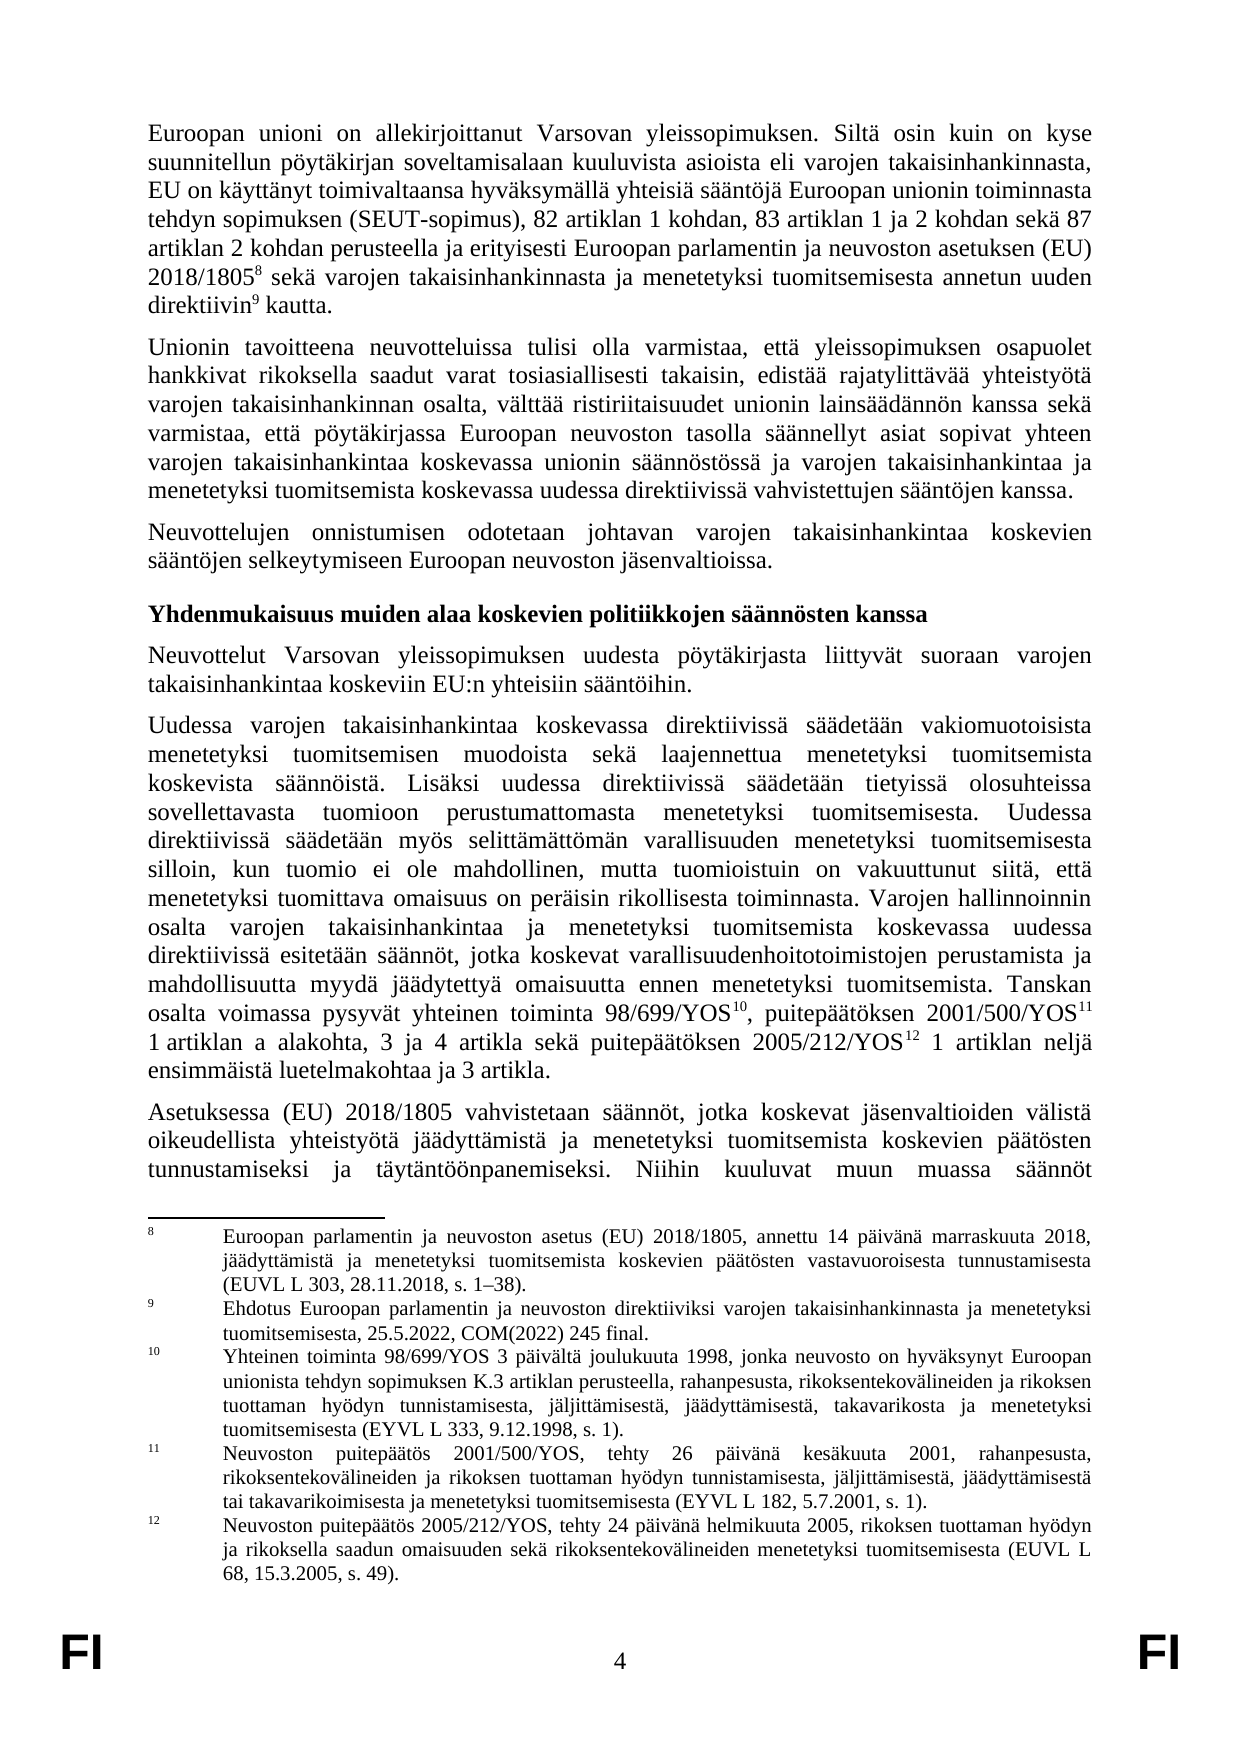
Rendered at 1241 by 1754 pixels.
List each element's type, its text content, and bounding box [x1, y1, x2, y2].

text Neuvottelujen onnistumisen odotetaan johtavan varojen takaisinhankintaa koskevien sääntöjen selkeytymiseen Euroopan neuvoston jäsenvaltioissa. [148, 517, 1093, 574]
text Asetuksessa (EU) 2018/1805 vahvistetaan säännöt, jotka koskevat jäsenvaltioiden välistä oikeudellista yhteistyötä jäädyttämistä ja menetetyksi tuomitsemista koskevien päätösten tunnustamiseksi ja täytäntöönpanemiseksi. Niihin kuuluvat muun muassa säännöt jäädyttämistä ja menetetyksi tuomitsemista koskevien päätösten lähettämisestä, tunnustamisesta ja täytäntöönpanomenettelystä, jäädytetyn ja menetetyksi tuomitun omaisuuden hallinnoinnista ja luovuttamisesta (myös päätöksen tekemistä edeltävästä myynnistä), omaisuuden palauttamisesta uhreille sekä menetetyksi tuomitun omaisuuden tai omaisuuden myynnistä saadun rahan luovuttamisesta, myös korvausten maksamiseksi uhreille ja varojen jakamiseksi jäsenvaltioiden välillä. Lisäksi asetukseen sisältyy sääntöjä rajatylittävien jäädyttämispäätösten täytäntöönpanoon liittyvien kustannusten kantamisesta ja jakamisesta sekä asiaan liittyvien henkilöiden prosessuaalisista oikeuksista, myös ilmoitusvelvoitteista ja oikeussuojakeinoista. Asetuksella (EU) 2018/1805 korvattiin neuvoston puitepäätökset 2003/577/YOS ja 2006/783/YOS, jotka ovat edelleen voimassa siltä osin kuin on kyse yhteistyöstä Irlannin ja Tanskan kanssa, jotka eivät osallistu asetukseen (EU) 2018/1805. [148, 1097, 1093, 1183]
text Uudessa varojen takaisinhankintaa koskevassa direktiivissä säädetään vakiomuotoisista menetetyksi tuomitsemisen muodoista sekä laajennettua menetetyksi tuomitsemista koskevista säännöistä. Lisäksi uudessa direktiivissä säädetään tietyissä olosuhteissa sovellettavasta tuomioon perustumattomasta menetetyksi tuomitsemisesta. Uudessa direktiivissä säädetään myös selittämättömän varallisuuden menetetyksi tuomitsemisesta silloin, kun tuomio ei ole mahdollinen, mutta tuomioistuin on vakuuttunut siitä, että menetetyksi tuomittava omaisuus on peräisin rikollisesta toiminnasta. Varojen hallinnoinnin osalta varojen takaisinhankintaa ja menetetyksi tuomitsemista koskevassa uudessa direktiivissä esitetään säännöt, jotka koskevat varallisuudenhoitotoimistojen perustamista ja mahdollisuutta myydä jäädytettyä omaisuutta ennen menetetyksi tuomitsemista. Tanskan osalta voimassa pysyvät yhteinen toiminta 98/699/YOS, puitepäätöksen 2001/500/YOS 1 artiklan a alakohta, 3 ja 4 artikla sekä puitepäätöksen 2005/212/YOS 1 artiklan neljä ensimmäistä luetelmakohtaa ja 3 artikla. [148, 711, 1093, 1084]
text Unionin tavoitteena neuvotteluissa tulisi olla varmistaa, että yleissopimuksen osapuolet hankkivat rikoksella saadut varat tosiasiallisesti takaisin, edistää rajatylittävää yhteistyötä varojen takaisinhankinnan osalta, välttää ristiriitaisuudet unionin lainsäädännön kanssa sekä varmistaa, että pöytäkirjassa Euroopan neuvoston tasolla säännellyt asiat sopivat yhteen varojen takaisinhankintaa koskevassa unionin säännöstössä ja varojen takaisinhankintaa ja menetetyksi tuomitsemista koskevassa uudessa direktiivissä vahvistettujen sääntöjen kanssa. [148, 332, 1093, 504]
subtitle Yhdenmukaisuus muiden alaa koskevien politiikkojen säännösten kanssa [148, 599, 1093, 628]
text Euroopan unioni on allekirjoittanut Varsovan yleissopimuksen. Siltä osin kuin on kyse suunnitellun pöytäkirjan soveltamisalaan kuuluvista asioista eli varojen takaisinhankinnasta, EU on käyttänyt toimivaltaansa hyväksymällä yhteisiä sääntöjä Euroopan unionin toiminnasta tehdyn sopimuksen (SEUT-sopimus), 82 artiklan 1 kohdan, 83 artiklan 1 ja 2 kohdan sekä 87 artiklan 2 kohdan perusteella ja erityisesti Euroopan parlamentin ja neuvoston asetuksen (EU) 2018/1805 sekä varojen takaisinhankinnasta ja menetetyksi tuomitsemisesta annetun uuden direktiivin kautta. [148, 118, 1093, 319]
text Neuvottelut Varsovan yleissopimuksen uudesta pöytäkirjasta liittyvät suoraan varojen takaisinhankintaa koskeviin EU:n yhteisiin sääntöihin. [148, 641, 1093, 698]
